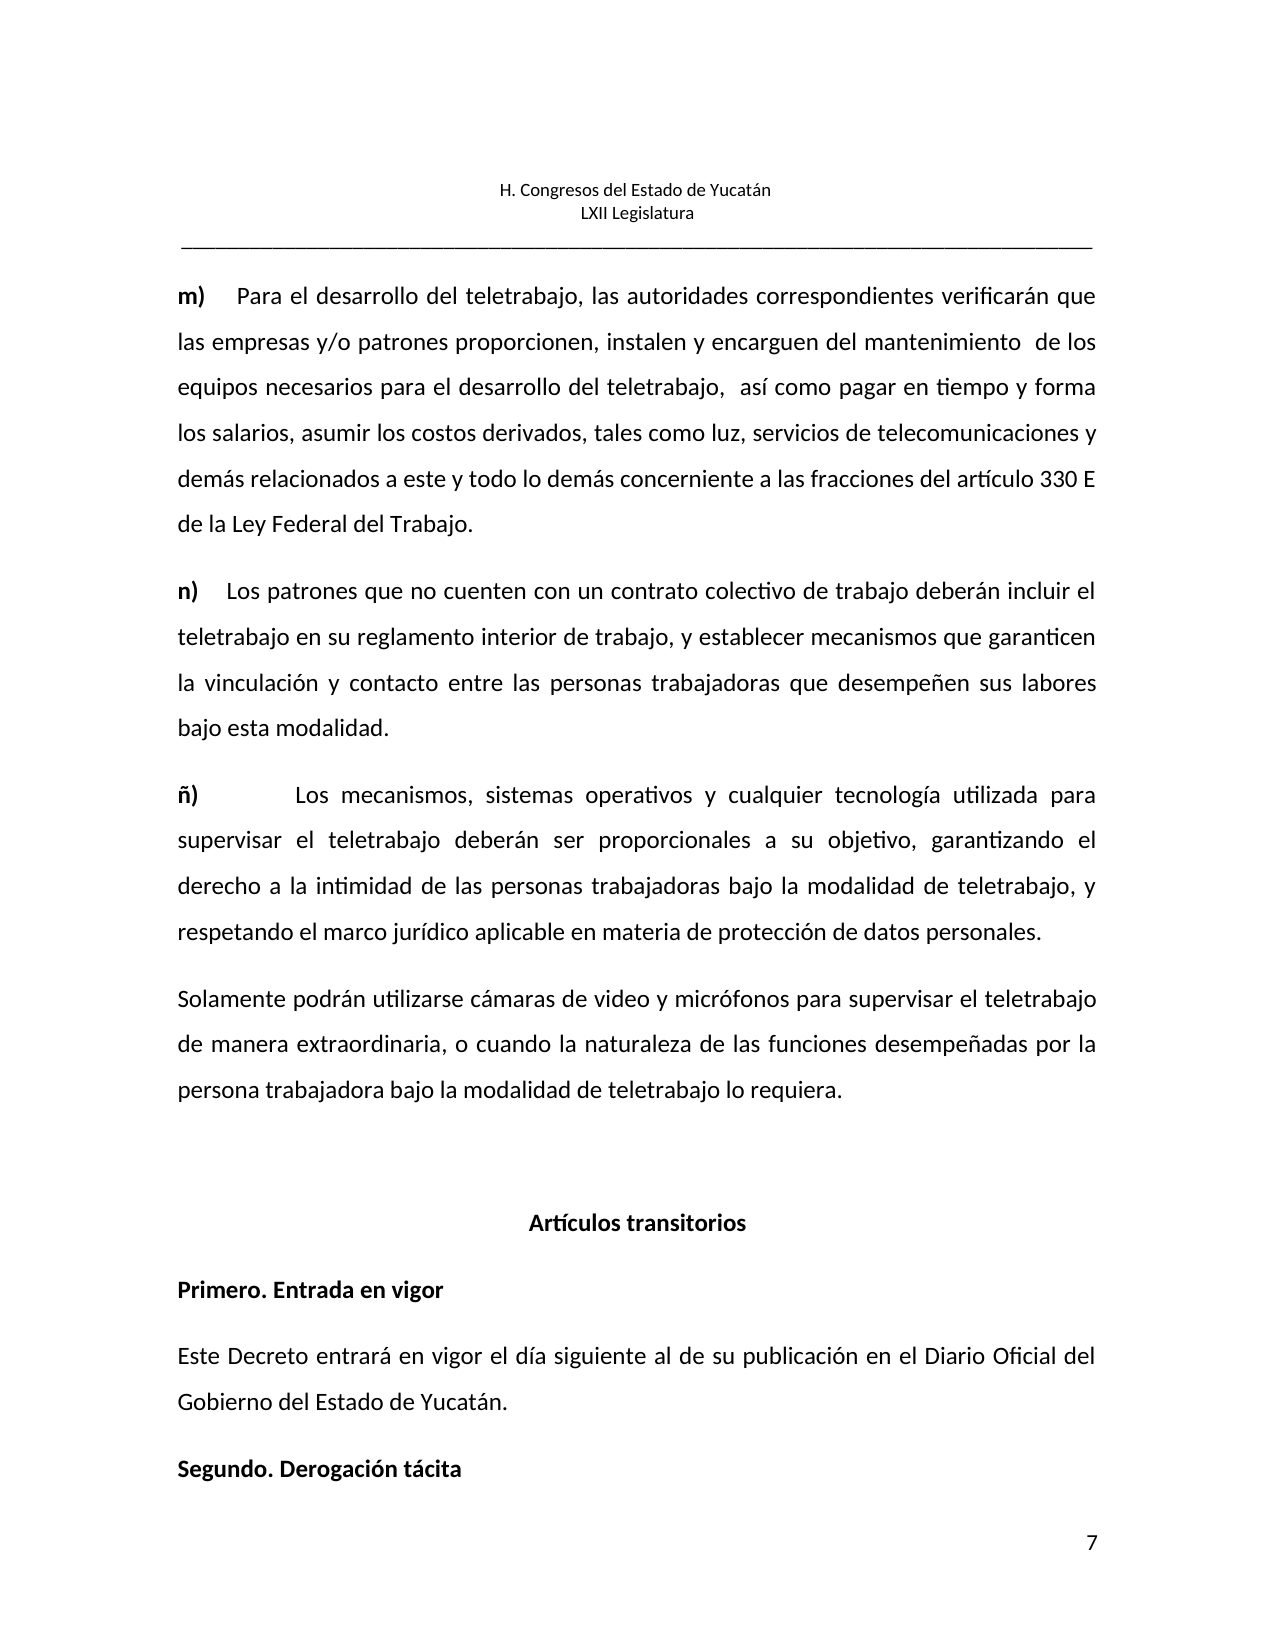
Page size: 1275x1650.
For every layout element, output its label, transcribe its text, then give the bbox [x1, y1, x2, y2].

text Primero. Entrada en vigor [177, 1274, 1098, 1304]
text Artículos transitorios [177, 1207, 1098, 1238]
text Este Decreto entrará en vigor el día siguiente al de su publicación en el Diario Oficial del Gobierno del Estado de Yucatán. [177, 1340, 1098, 1417]
text ñ) Los mecanismos, sistemas operativos y cualquier tecnología utilizada para supervisar el teletrabajo deberán ser proporcionales a su objetivo, garantizando el derecho a la intimidad de las personas trabajadoras bajo la modalidad de teletrabajo, y respetando el marco jurídico aplicable en materia de protección de datos personales. [177, 779, 1098, 947]
text Solamente podrán utilizarse cámaras de video y micrófonos para supervisar el teletrabajo de manera extraordinaria, o cuando la naturaleza de las funciones desempeñadas por la persona trabajadora bajo la modalidad de teletrabajo lo requiera. [177, 983, 1098, 1105]
text n) Los patrones que no cuenten con un contrato colectivo de trabajo deberán incluir el teletrabajo en su reglamento interior de trabajo, y establecer mecanismos que garanticen la vinculación y contacto entre las personas trabajadoras que desempeñen sus labores bajo esta modalidad. [177, 575, 1098, 743]
text m) Para el desarrollo del teletrabajo, las autoridades correspondientes verificarán que las empresas y/o patrones proporcionen, instalen y encarguen del mantenimiento de los equipos necesarios para el desarrollo del teletrabajo, así como pagar en tiempo y forma los salarios, asumir los costos derivados, tales como luz, servicios de telecomunicaciones y demás relacionados a este y todo lo demás concerniente a las fracciones del artículo 330 E de la Ley Federal del Trabajo. [177, 280, 1098, 539]
text Segundo. Derogación tácita [177, 1453, 1098, 1483]
